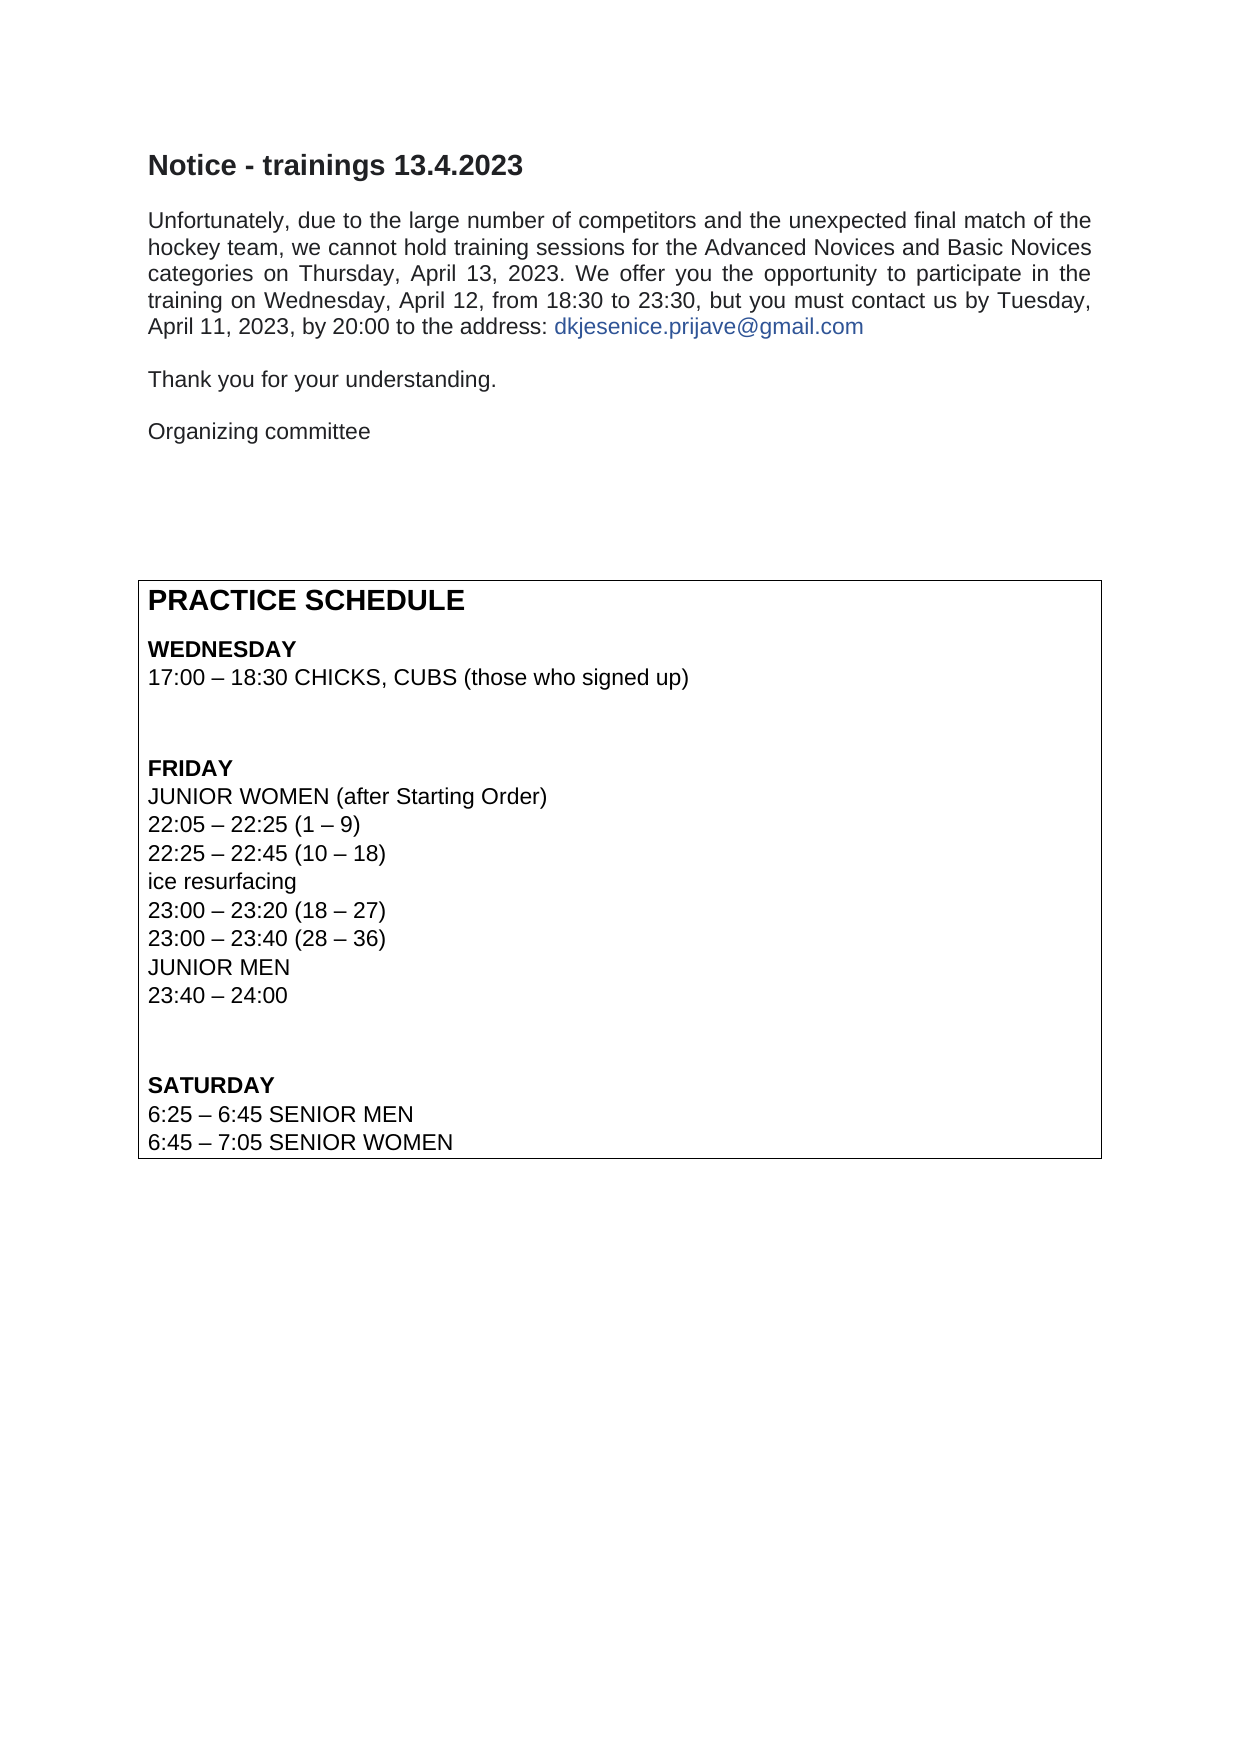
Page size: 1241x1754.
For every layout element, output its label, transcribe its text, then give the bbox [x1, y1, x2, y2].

text Notice - trainings 13.4.2023 [148, 148, 1093, 181]
text FRIDAY JUNIOR WOMEN (after Starting Order) 22:05 – 22:25 (1 – 9) 22:25 – 22:45 (10 – 18) ice resurfacing 23:00 – 23:20 (18 – 27) 23:00 – 23:40 (28 – 36) JUNIOR MEN 23:40 – 24:00 [139, 751, 1101, 1008]
text Unfortunately, due to the large number of competitors and the unexpected final match of the hockey team, we cannot hold training sessions for the Advanced Novices and Basic Novices categories on Thursday, April 13, 2023. We offer you the opportunity to participate in the training on Wednesday, April 12, from 18:30 to 23:30, but you must contact us by Tuesday, April 11, 2023, by 20:00 to the address: dkjesenice.prijave@gmail.com [148, 207, 1093, 339]
text Organizing committee [148, 418, 1093, 445]
text WEDNESDAY 17:00 – 18:30 CHICKS, CUBS (those who signed up) [139, 633, 1101, 691]
text PRACTICE SCHEDULE [139, 581, 1101, 617]
text Thank you for your understanding. [148, 366, 1093, 392]
text SATURDAY 6:25 – 6:45 SENIOR MEN 6:45 – 7:05 SENIOR WOMEN [139, 1069, 1101, 1158]
